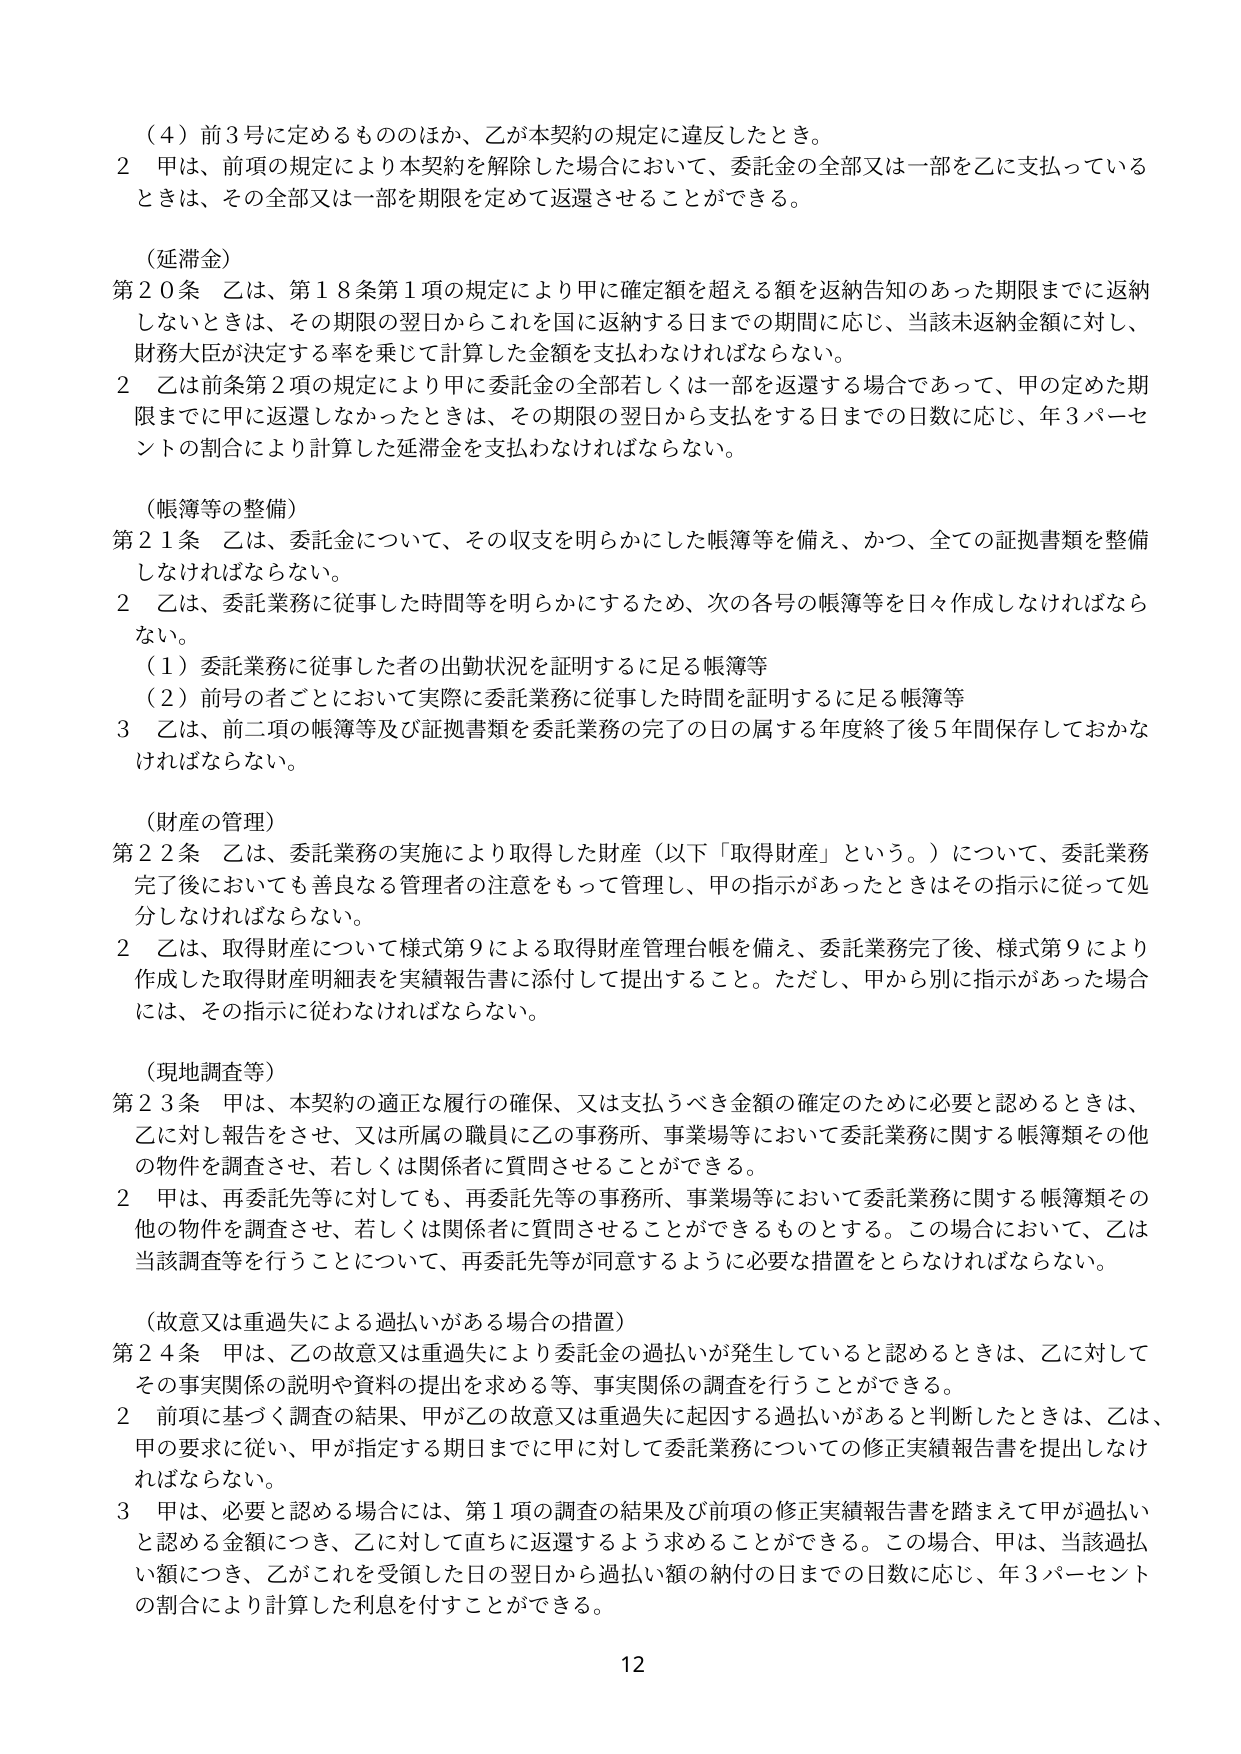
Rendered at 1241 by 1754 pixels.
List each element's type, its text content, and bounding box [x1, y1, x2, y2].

text （２）前号の者ごとにおいて実際に委託業務に従事した時間を証明するに足る帳簿等 [112, 681, 1153, 712]
text （１）委託業務に従事した者の出勤状況を証明するに足る帳簿等 [112, 649, 1153, 681]
text （財産の管理） [112, 805, 1153, 837]
text ２ 甲は、再委託先等に対しても、再委託先等の事務所、事業場等において委託業務に関する帳簿類その他の物件を調査させ、若しくは関係者に質問させることができるものとする。この場合において、乙は当該調査等を行うことについて、再委託先等が同意するように必要な措置をとらなければならない。 [112, 1181, 1153, 1275]
text （延滞金） [112, 242, 1153, 274]
text ２ 甲は、前項の規定により本契約を解除した場合において、委託金の全部又は一部を乙に支払っているときは、その全部又は一部を期限を定めて返還させることができる。 [112, 149, 1153, 212]
text 第２４条 甲は、乙の故意又は重過失により委託金の過払いが発生していると認めるときは、乙に対してその事実関係の説明や資料の提出を求める等、事実関係の調査を行うことができる。 [112, 1337, 1153, 1399]
text ２ 乙は、委託業務に従事した時間等を明らかにするため、次の各号の帳簿等を日々作成しなければならない。 [112, 587, 1153, 649]
text （４）前３号に定めるもののほか、乙が本契約の規定に違反したとき。 [134, 118, 1153, 149]
text （帳簿等の整備） [112, 492, 1153, 524]
text 第２２条 乙は、委託業務の実施により取得した財産（以下「取得財産」という。）について、委託業務完了後においても善良なる管理者の注意をもって管理し、甲の指示があったときはその指示に従って処分しなければならない。 [112, 837, 1153, 931]
text （故意又は重過失による過払いがある場合の措置） [112, 1305, 1153, 1337]
text 第２０条 乙は、第１８条第１項の規定により甲に確定額を超える額を返納告知のあった期限までに返納しないときは、その期限の翌日からこれを国に返納する日までの期間に応じ、当該未返納金額に対し、財務大臣が決定する率を乗じて計算した金額を支払わなければならない。 [112, 274, 1153, 368]
text ２ 乙は前条第２項の規定により甲に委託金の全部若しくは一部を返還する場合であって、甲の定めた期限までに甲に返還しなかったときは、その期限の翌日から支払をする日までの日数に応じ、年３パーセントの割合により計算した延滞金を支払わなければならない。 [112, 368, 1153, 462]
text 第２３条 甲は、本契約の適正な履行の確保、又は支払うべき金額の確定のために必要と認めるときは、乙に対し報告をさせ、又は所属の職員に乙の事務所、事業場等において委託業務に関する帳簿類その他の物件を調査させ、若しくは関係者に質問させることができる。 [112, 1087, 1153, 1181]
text （現地調査等） [112, 1055, 1153, 1087]
text ２ 乙は、取得財産について様式第９による取得財産管理台帳を備え、委託業務完了後、様式第９により作成した取得財産明細表を実績報告書に添付して提出すること。ただし、甲から別に指示があった場合には、その指示に従わなければならない。 [112, 931, 1153, 1025]
text ３ 甲は、必要と認める場合には、第１項の調査の結果及び前項の修正実績報告書を踏まえて甲が過払いと認める金額につき、乙に対して直ちに返還するよう求めることができる。この場合、甲は、当該過払い額につき、乙がこれを受領した日の翌日から過払い額の納付の日までの日数に応じ、年３パーセントの割合により計算した利息を付すことができる。 [112, 1494, 1153, 1620]
text 第２１条 乙は、委託金について、その収支を明らかにした帳簿等を備え、かつ、全ての証拠書類を整備しなければならない。 [112, 524, 1153, 587]
text ２ 前項に基づく調査の結果、甲が乙の故意又は重過失に起因する過払いがあると判断したときは、乙は、甲の要求に従い、甲が指定する期日までに甲に対して委託業務についての修正実績報告書を提出しなければならない。 [112, 1399, 1153, 1494]
text ３ 乙は、前二項の帳簿等及び証拠書類を委託業務の完了の日の属する年度終了後５年間保存しておかなければならない。 [112, 712, 1153, 775]
